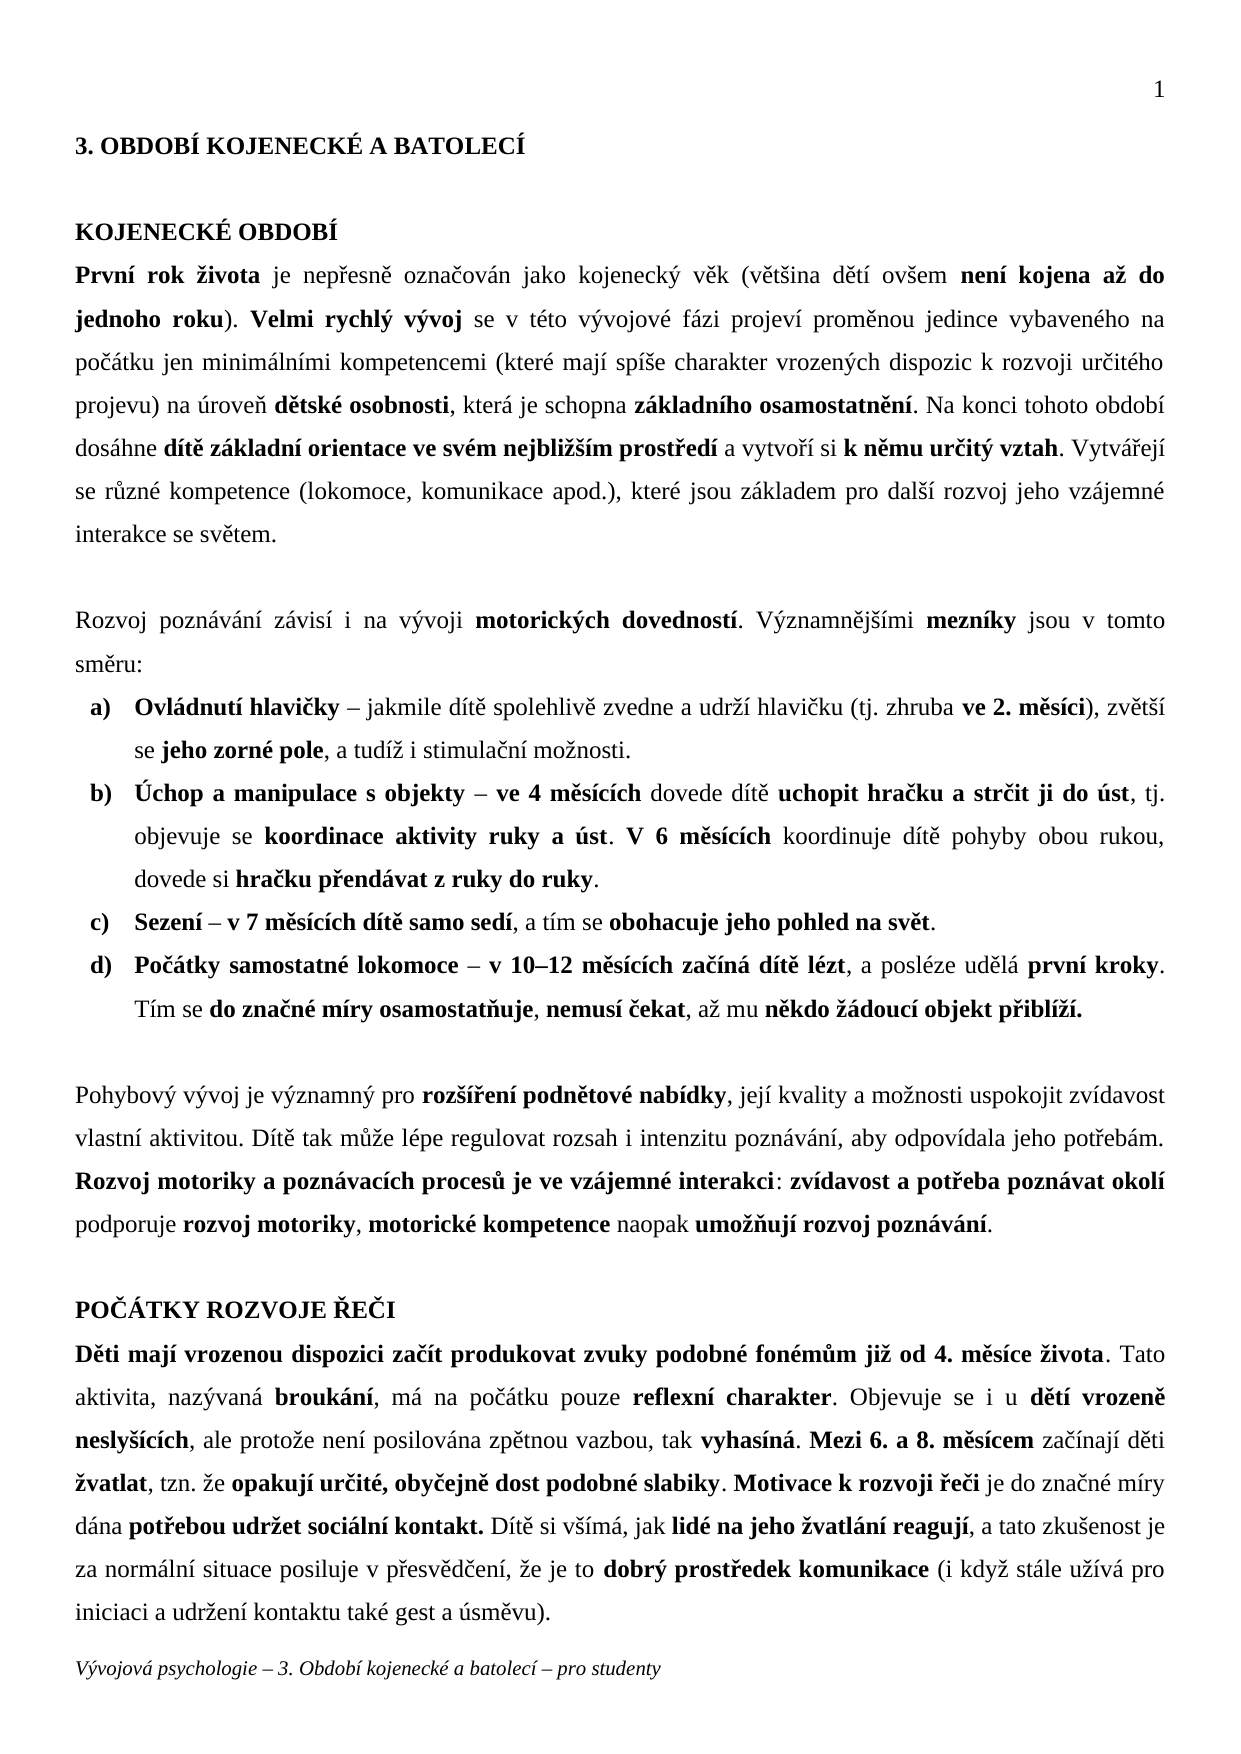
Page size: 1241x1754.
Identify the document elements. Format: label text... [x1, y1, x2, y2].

list Ovládnutí hlavičky – jakmile dítě spolehlivě zvedne a udrží hlavičku (tj. zhruba ve 2. měsíci), zvětší se jeho zorné pole, a tudíž i stimulační možnosti. [90, 692, 1165, 764]
text První rok života je nepřesně označován jako kojenecký věk (většina dětí ovšem není kojena až do jednoho roku). Velmi rychlý vývoj se v této vývojové fázi projeví proměnou jedince vybaveného na počátku jen minimálními kompetencemi (které mají spíše charakter vrozených dispozic k rozvoji určitého projevu) na úroveň dětské osobnosti, která je schopna základního osamostatnění. Na konci tohoto období dosáhne dítě základní orientace ve svém nejbližším prostředí a vytvoří si k němu určitý vztah. Vytvářejí se různé kompetence (lokomoce, komunikace apod.), které jsou základem pro další rozvoj jeho vzájemné interakce se světem. [75, 261, 1165, 548]
text Pohybový vývoj je významný pro rozšíření podnětové nabídky, její kvality a možnosti uspokojit zvídavost vlastní aktivitou. Dítě tak může lépe regulovat rozsah i intenzitu poznávání, aby odpovídala jeho potřebám. Rozvoj motoriky a poznávacích procesů je ve vzájemné interakci: zvídavost a potřeba poznávat okolí podporuje rozvoj motoriky, motorické kompetence naopak umožňují rozvoj poznávání. [75, 1080, 1165, 1238]
list Úchop a manipulace s objekty – ve 4 měsících dovede dítě uchopit hračku a strčit ji do úst, tj. objevuje se koordinace aktivity ruky a úst. V 6 měsících koordinuje dítě pohyby obou rukou, dovede si hračku přendávat z ruky do ruky. [90, 778, 1165, 893]
text KOJENECKÉ OBDOBÍ [75, 217, 1165, 246]
list Počátky samostatné lokomoce – v 10–12 měsících začíná dítě lézt, a posléze udělá první kroky. Tím se do značné míry osamostatňuje, nemusí čekat, až mu někdo žádoucí objekt přiblíží. [90, 951, 1165, 1022]
text POČÁTKY ROZVOJE ŘEČI [75, 1296, 1165, 1324]
text 3. OBDOBÍ KOJENECKÉ A BATOLECÍ [75, 131, 1165, 160]
text Děti mají vrozenou dispozici začít produkovat zvuky podobné fonémům již od 4. měsíce života. Tato aktivita, nazývaná broukání, má na počátku pouze reflexní charakter. Objevuje se i u dětí vrozeně neslyšících, ale protože není posilována zpětnou vazbou, tak vyhasíná. Mezi 6. a 8. měsícem začínají děti žvatlat, tzn. že opakují určité, obyčejně dost podobné slabiky. Motivace k rozvoji řeči je do značné míry dána potřebou udržet sociální kontakt. Dítě si všímá, jak lidé na jeho žvatlání reagují, a tato zkušenost je za normální situace posiluje v přesvědčení, že je to dobrý prostředek komunikace (i když stále užívá pro iniciaci a udržení kontaktu také gest a úsměvu). [75, 1339, 1165, 1626]
text Rozvoj poznávání závisí i na vývoji motorických dovedností. Významnějšími mezníky jsou v tomto směru: [75, 606, 1165, 677]
list Sezení – v 7 měsících dítě samo sedí, a tím se obohacuje jeho pohled na svět. [90, 907, 1165, 936]
